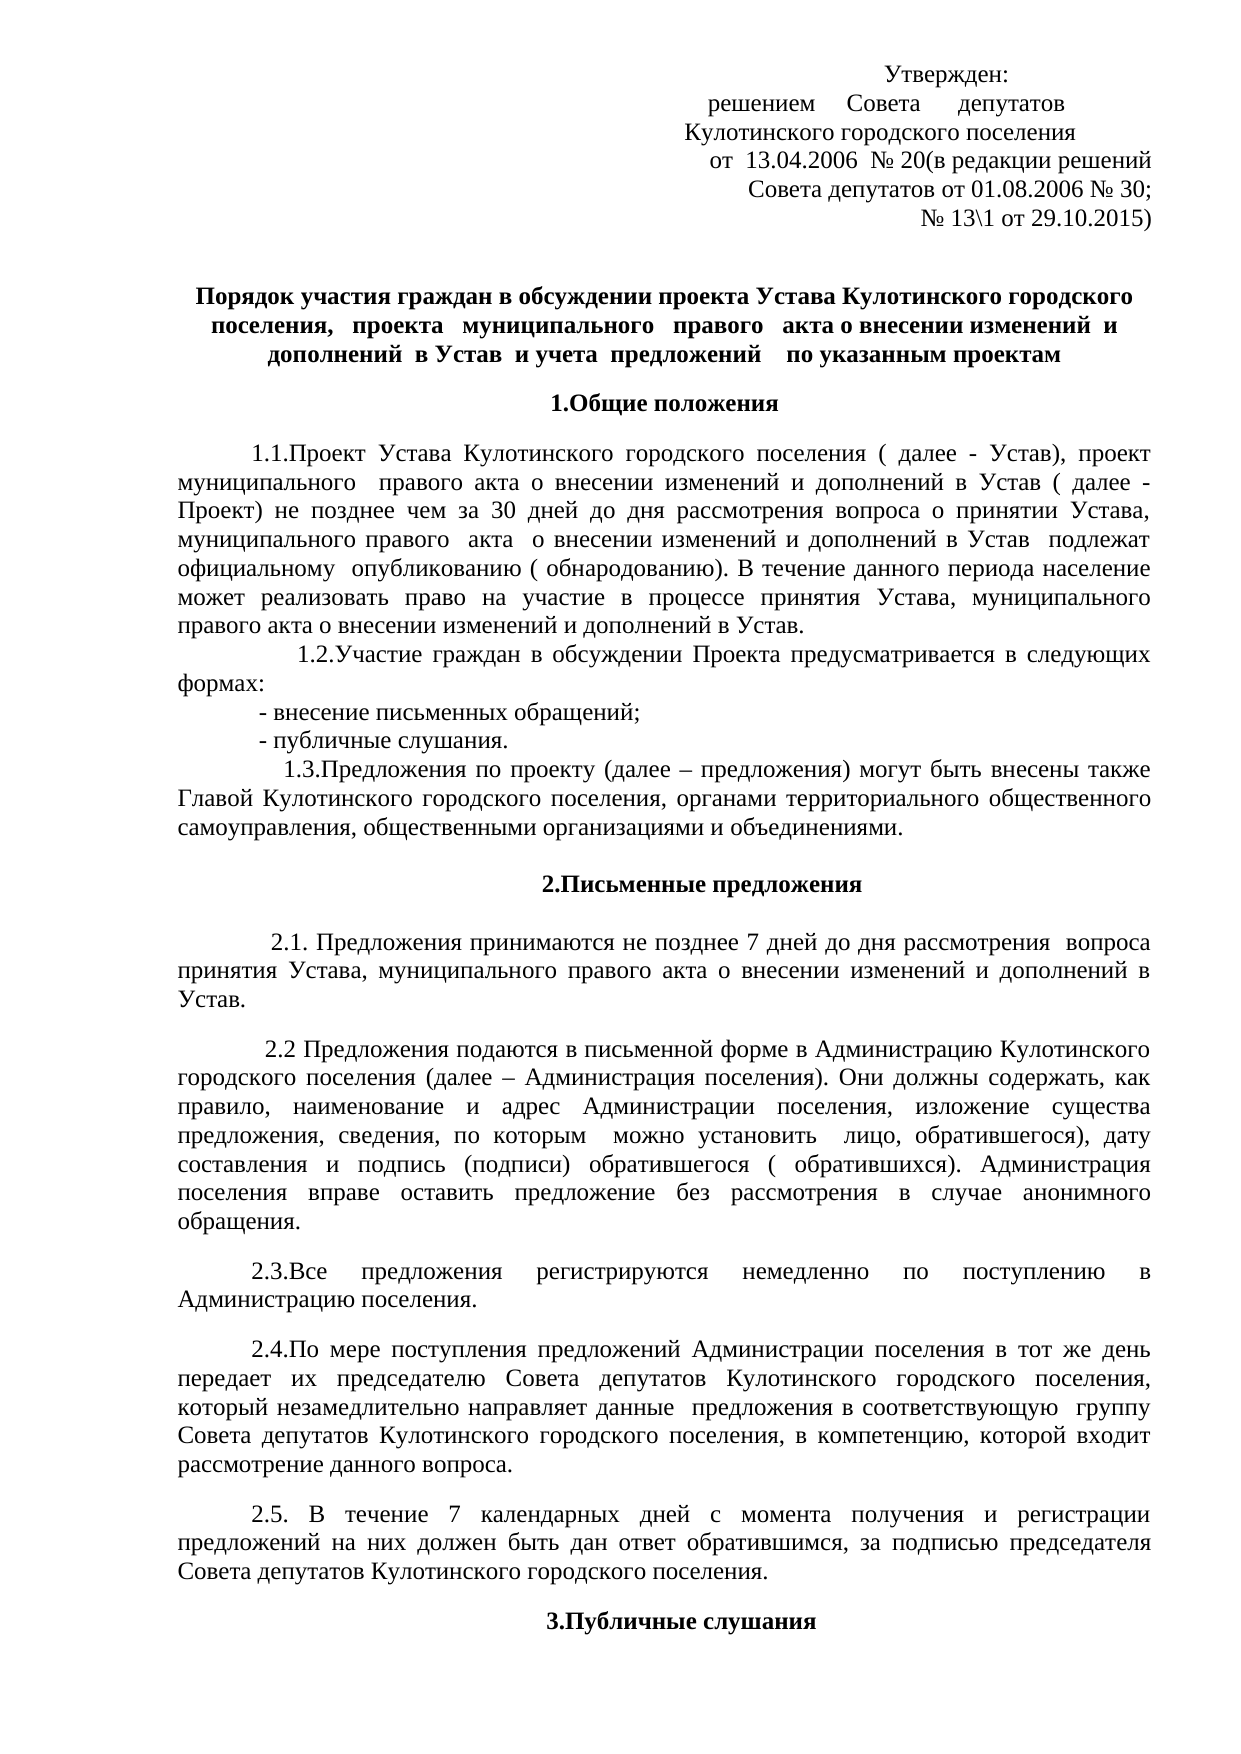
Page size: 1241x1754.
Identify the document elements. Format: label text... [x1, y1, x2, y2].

text от 13.04.2006 № 20(в редакции решений Совета депутатов от 01.08.2006 № 30; [177, 145, 1152, 203]
text 2.3.Все предложения регистрируются немедленно по поступлению в Администрацию поселения. [177, 1256, 1152, 1313]
text Утвержден: [177, 59, 1152, 88]
text 1.1.Проект Устава Кулотинского городского поселения ( далее - Устав), проект муниципального правого акта о внесении изменений и дополнений в Устав ( далее - Проект) не позднее чем за 30 дней до дня рассмотрения вопроса о принятии Устава, муниципального правого акта о внесении изменений и дополнений в Устав подлежат официальному опубликованию ( обнародованию). В течение данного периода население может реализовать право на участие в процессе принятия Устава, муниципального правого акта о внесении изменений и дополнений в Устав. [177, 438, 1152, 639]
text - публичные слушания. [177, 725, 1152, 754]
text 2.Письменные предложения [252, 869, 1152, 898]
text 2.5. В течение 7 календарных дней с момента получения и регистрации предложений на них должен быть дан ответ обратившимся, за подписью председателя Совета депутатов Кулотинского городского поселения. [177, 1499, 1152, 1585]
text 2.4.По мере поступления предложений Администрации поселения в тот же день передает их председателю Совета депутатов Кулотинского городского поселения, который незамедлительно направляет данные предложения в соответствующую группу Совета депутатов Кулотинского городского поселения, в компетенцию, которой входит рассмотрение данного вопроса. [177, 1334, 1152, 1478]
text 2.1. Предложения принимаются не позднее 7 дней до дня рассмотрения вопроса принятия Устава, муниципального правого акта о внесении изменений и дополнений в Устав. [177, 927, 1152, 1013]
text 1.3.Предложения по проекту (далее – предложения) могут быть внесены также Главой Кулотинского городского поселения, органами территориального общественного самоуправления, общественными организациями и объединениями. [177, 754, 1152, 840]
text Кулотинского городского поселения [177, 117, 1152, 145]
text № 13\1 от 29.10.2015) [177, 203, 1152, 232]
text 1.2.Участие граждан в обсуждении Проекта предусматривается в следующих формах: [177, 639, 1152, 697]
text 3.Публичные слушания [177, 1606, 1152, 1634]
text 2.2 Предложения подаются в письменной форме в Администрацию Кулотинского городского поселения (далее – Администрация поселения). Они должны содержать, как правило, наименование и адрес Администрации поселения, изложение существа предложения, сведения, по которым можно установить лицо, обратившегося), дату составления и подпись (подписи) обратившегося ( обратившихся). Администрация поселения вправе оставить предложение без рассмотрения в случае анонимного обращения. [177, 1034, 1152, 1235]
text - внесение письменных обращений; [177, 697, 1152, 725]
text решением Совета депутатов [177, 88, 1152, 117]
text Порядок участия граждан в обсуждении проекта Устава Кулотинского городского поселения, проекта муниципального правого акта о внесении изменений и дополнений в Устав и учета предложений по указанным проектам [177, 281, 1152, 367]
text 1.Общие положения [177, 388, 1152, 417]
